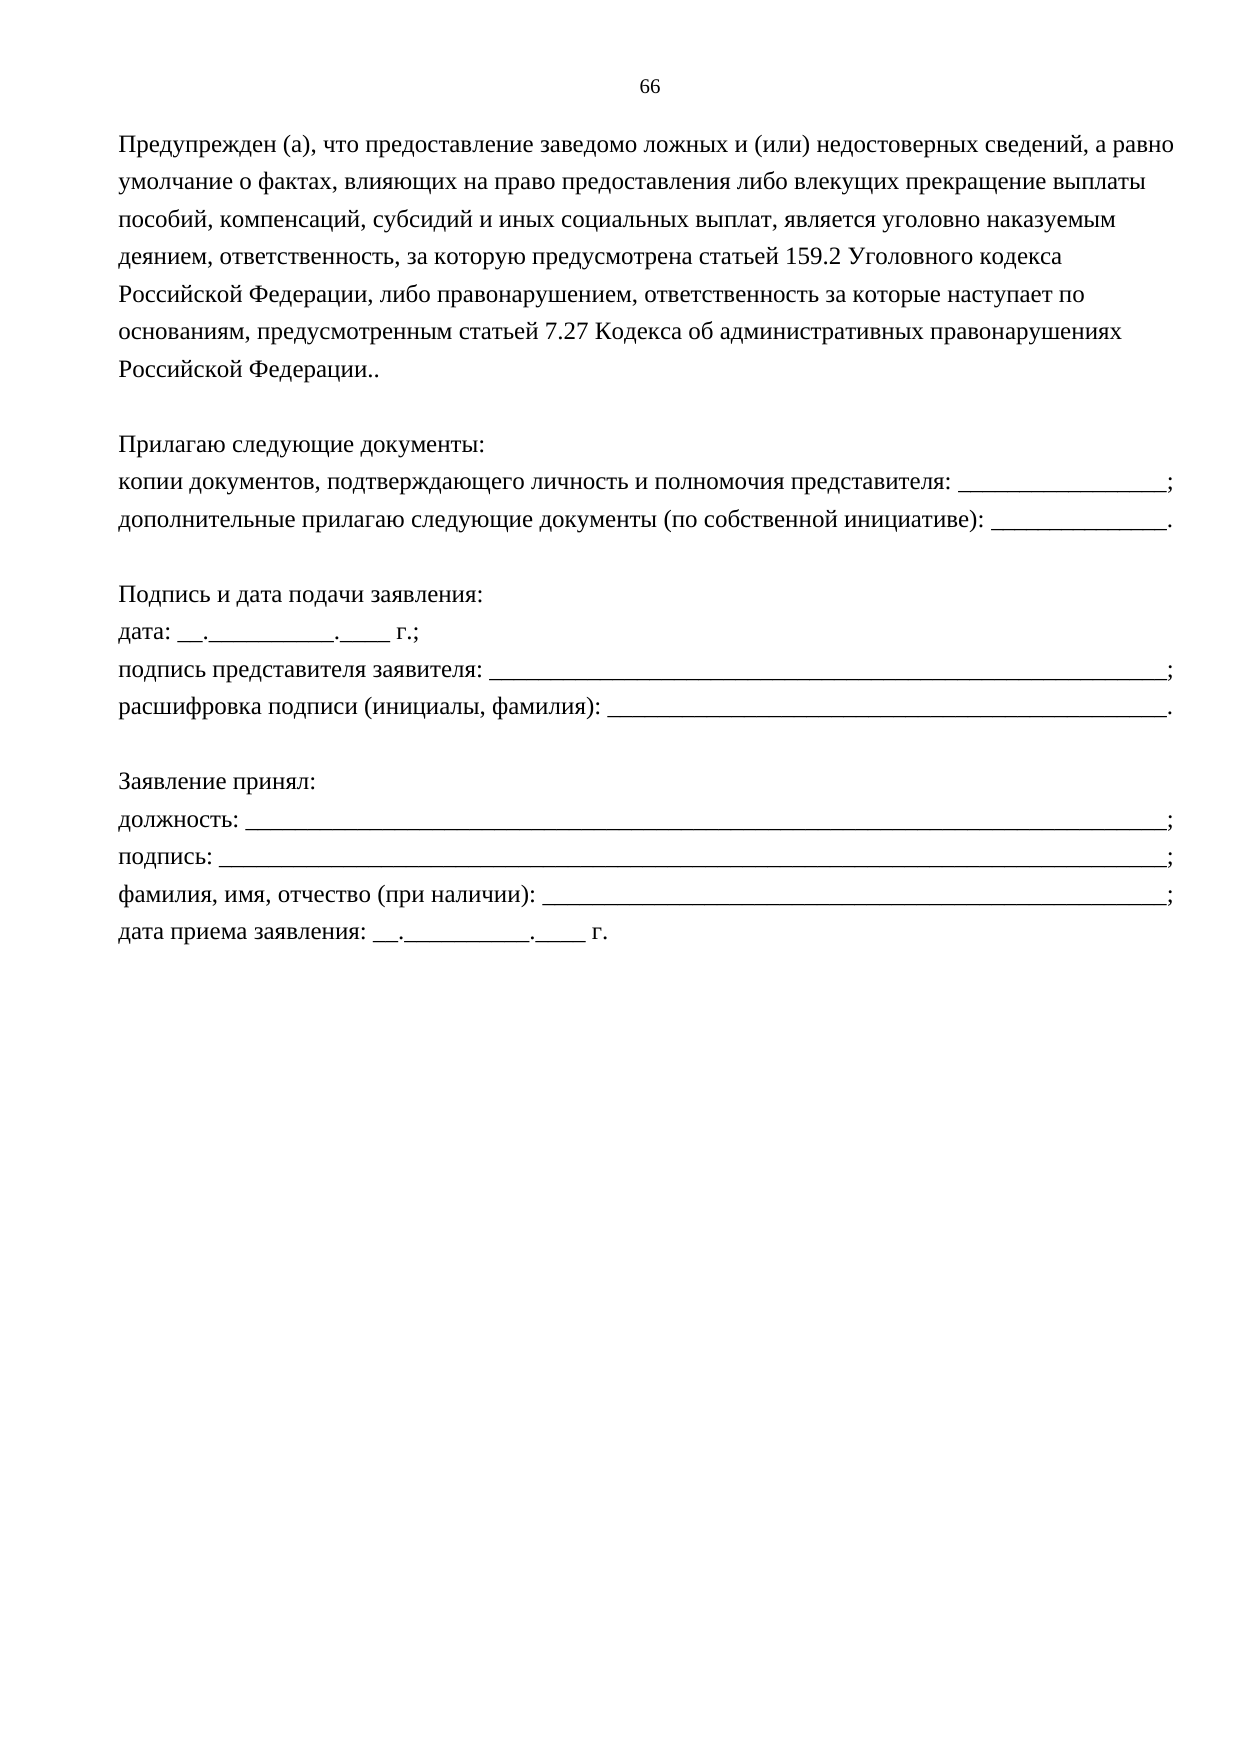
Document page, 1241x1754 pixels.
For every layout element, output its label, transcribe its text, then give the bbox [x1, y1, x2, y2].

text Заявление принял: [118, 759, 1181, 797]
text копии документов, подтверждающего личность и полномочия представителя: ; [118, 459, 1181, 497]
text дата приема заявления: __.__________.____ г. [118, 909, 1181, 947]
text дополнительные прилагаю следующие документы (по собственной инициативе): . [118, 497, 1181, 534]
text фамилия, имя, отчество (при наличии): ; [118, 872, 1181, 909]
text Прилагаю следующие документы: [118, 422, 1181, 459]
text датa: __.__________.____ г.; [118, 609, 1181, 647]
text подпись: ; [118, 834, 1181, 872]
text Подпись и дата подачи заявления: [118, 572, 1181, 609]
text должность: ; [118, 797, 1181, 834]
text Предупрежден (а), что предоставление заведомо ложных и (или) недостоверных сведений, а равно умолчание о фактах, влияющих на право предоставления либо влекущих прекращение выплаты пособий, компенсаций, субсидий и иных социальных выплат, является уголовно наказуемым деянием, ответственность, за которую предусмотрена статьей 159.2 Уголовного кодекса Российской Федерации, либо правонарушением, ответственность за которые наступает по основаниям, предусмотренным статьей 7.27 Кодекса об административных правонарушениях Российской Федерации.. [118, 122, 1181, 384]
text подпись представителя заявителя: ; [118, 647, 1181, 684]
text расшифровка подписи (инициалы, фамилия): . [118, 684, 1181, 722]
